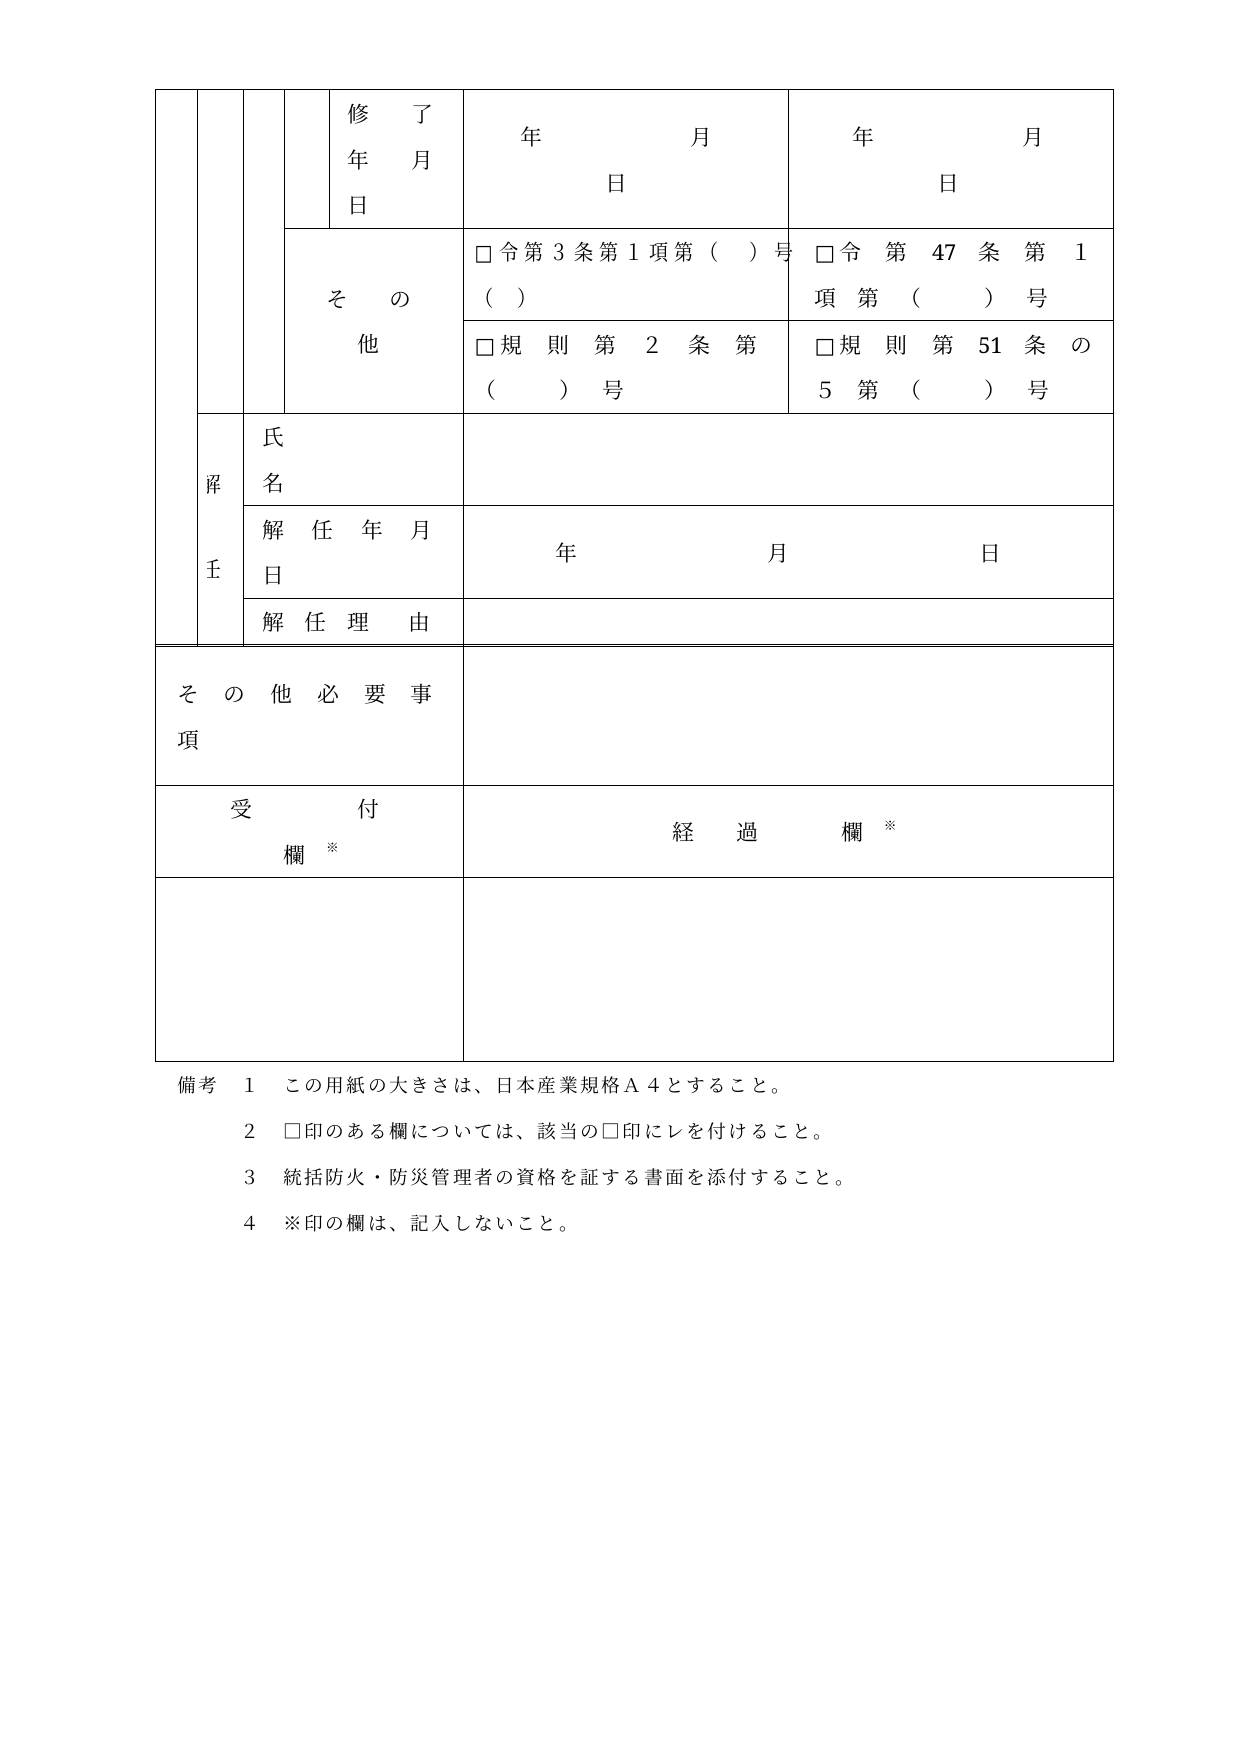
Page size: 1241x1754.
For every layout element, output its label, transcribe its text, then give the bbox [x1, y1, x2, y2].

table_cell 年 月 日 [464, 90, 788, 227]
table_cell 解任理由 [244, 599, 463, 644]
table_cell 経過欄※ [464, 786, 1113, 877]
table_cell 備考 １ この用紙の大きさは、日本産業規格Ａ４とすること。 ２ □印のある欄については、該当の□印にレを付けること。 ３ 統括防火・防災管理者の資格を証する書面を添付すること。 ４ ※印の欄は、記入しないこと。 [156, 1062, 1113, 1245]
table_cell [464, 414, 1113, 505]
table_cell 年 月 日 [464, 506, 1113, 597]
table_cell [156, 878, 463, 1061]
table_cell □令第３条第１項第（ ）号（ ） [464, 229, 788, 320]
table_cell 氏 名 [244, 414, 463, 505]
table_cell □令第47条第１項第（ ）号 [789, 229, 1113, 320]
table_cell □規則第２条第（ ）号 [464, 321, 788, 412]
table_cell 修了年月日 [330, 90, 463, 227]
table_cell [464, 599, 1113, 644]
table_cell その他必要事項 [156, 647, 463, 784]
table_cell そ の 他 [285, 229, 463, 412]
table_cell 受 付 欄※ [156, 786, 463, 877]
table_cell 解任年月日 [244, 506, 463, 597]
table_cell [464, 878, 1113, 1061]
table_cell 解 任 [198, 414, 243, 644]
table_cell 年 月 日 [789, 90, 1113, 227]
table_cell □規則第51条の５第（ ）号 [789, 321, 1113, 412]
table_cell [464, 647, 1113, 784]
